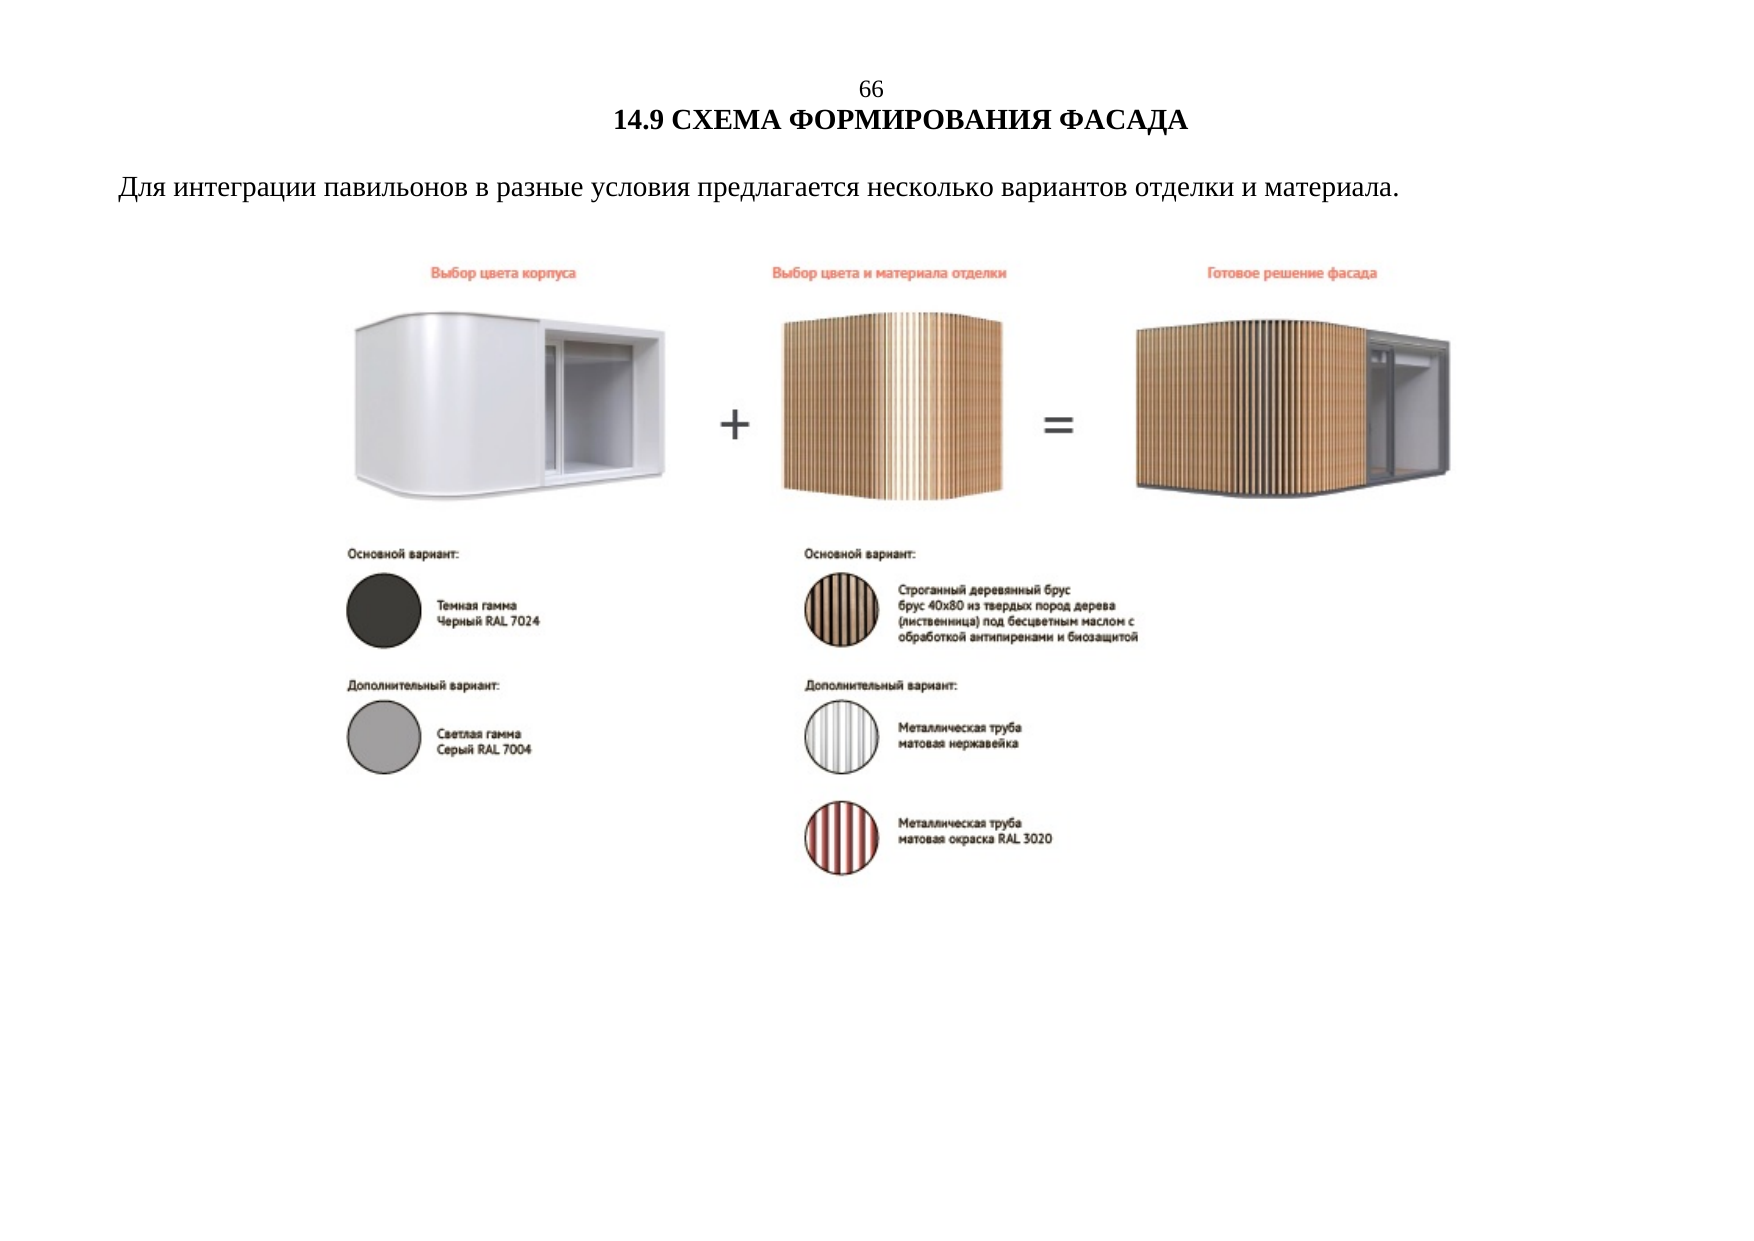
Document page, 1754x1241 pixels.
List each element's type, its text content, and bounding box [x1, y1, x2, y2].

picture [345, 236, 1457, 892]
text 14.9 СХЕМА ФОРМИРОВАНИЯ ФАСАДА [59, 102, 1683, 136]
text Для интеграции павильонов в разные условия предлагается несколько вариантов отделки и материала. [59, 169, 1683, 203]
